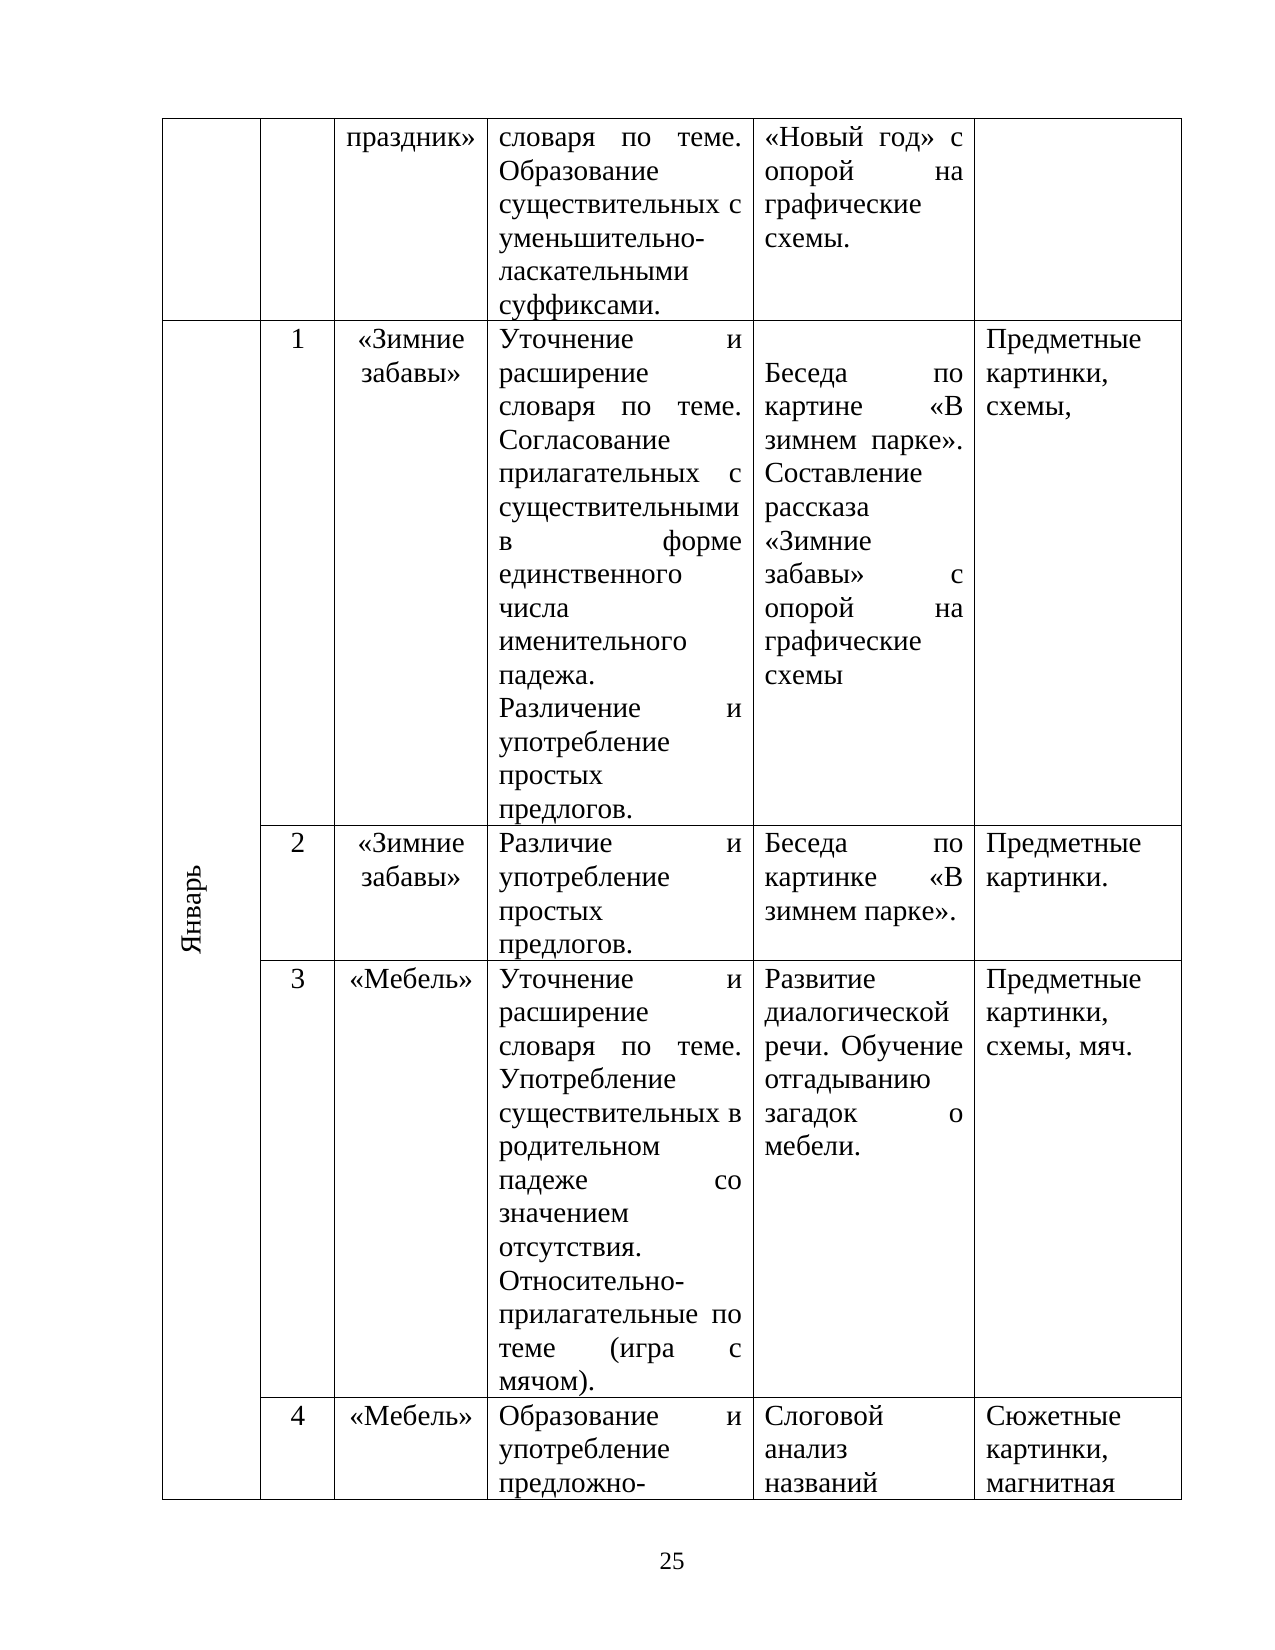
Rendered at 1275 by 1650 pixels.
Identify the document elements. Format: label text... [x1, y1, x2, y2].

table_cell «Зимние забавы» [335, 321, 487, 824]
table_cell Уточнение и расширение словаря по теме. Согласование прилагательных с существительными в форме единственного числа именительного падежа. Различение и употребление простых предлогов. [488, 321, 753, 824]
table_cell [488, 1398, 753, 1498]
table_cell 3 [261, 961, 334, 1397]
table_cell Предметные картинки. [975, 826, 1181, 960]
table_cell «Зимние забавы» [335, 826, 487, 960]
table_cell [754, 119, 974, 320]
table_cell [335, 119, 487, 320]
table_cell 2 [261, 826, 334, 960]
table_cell Развитие диалогической речи. Обучение отгадыванию загадок о мебели. [754, 961, 974, 1397]
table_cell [754, 1398, 974, 1498]
table_cell 1 [261, 321, 334, 824]
table_cell Уточнение и расширение словаря по теме. Употребление существительных в родительном падеже со значением отсутствия. Относительно-прилагательные по теме (игра с мячом). [488, 961, 753, 1397]
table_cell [975, 119, 1181, 320]
table_cell Беседа по картинке «В зимнем парке». [754, 826, 974, 960]
table_cell «Мебель» [335, 1398, 487, 1498]
table_cell Беседа по картине «В зимнем парке». Составление рассказа «Зимние забавы» с опорой на графические схемы [754, 321, 974, 824]
table_cell Январь [163, 321, 260, 1498]
table_cell Предметные картинки, схемы, мяч. [975, 961, 1181, 1397]
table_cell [975, 1398, 1181, 1498]
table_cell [488, 119, 753, 320]
table_cell Предметные картинки, схемы, [975, 321, 1181, 824]
table_cell 4 [261, 1398, 334, 1498]
table_cell Различие и употребление простых предлогов. [488, 826, 753, 960]
table_cell «Мебель» [335, 961, 487, 1397]
table_cell 8 [261, 119, 334, 320]
